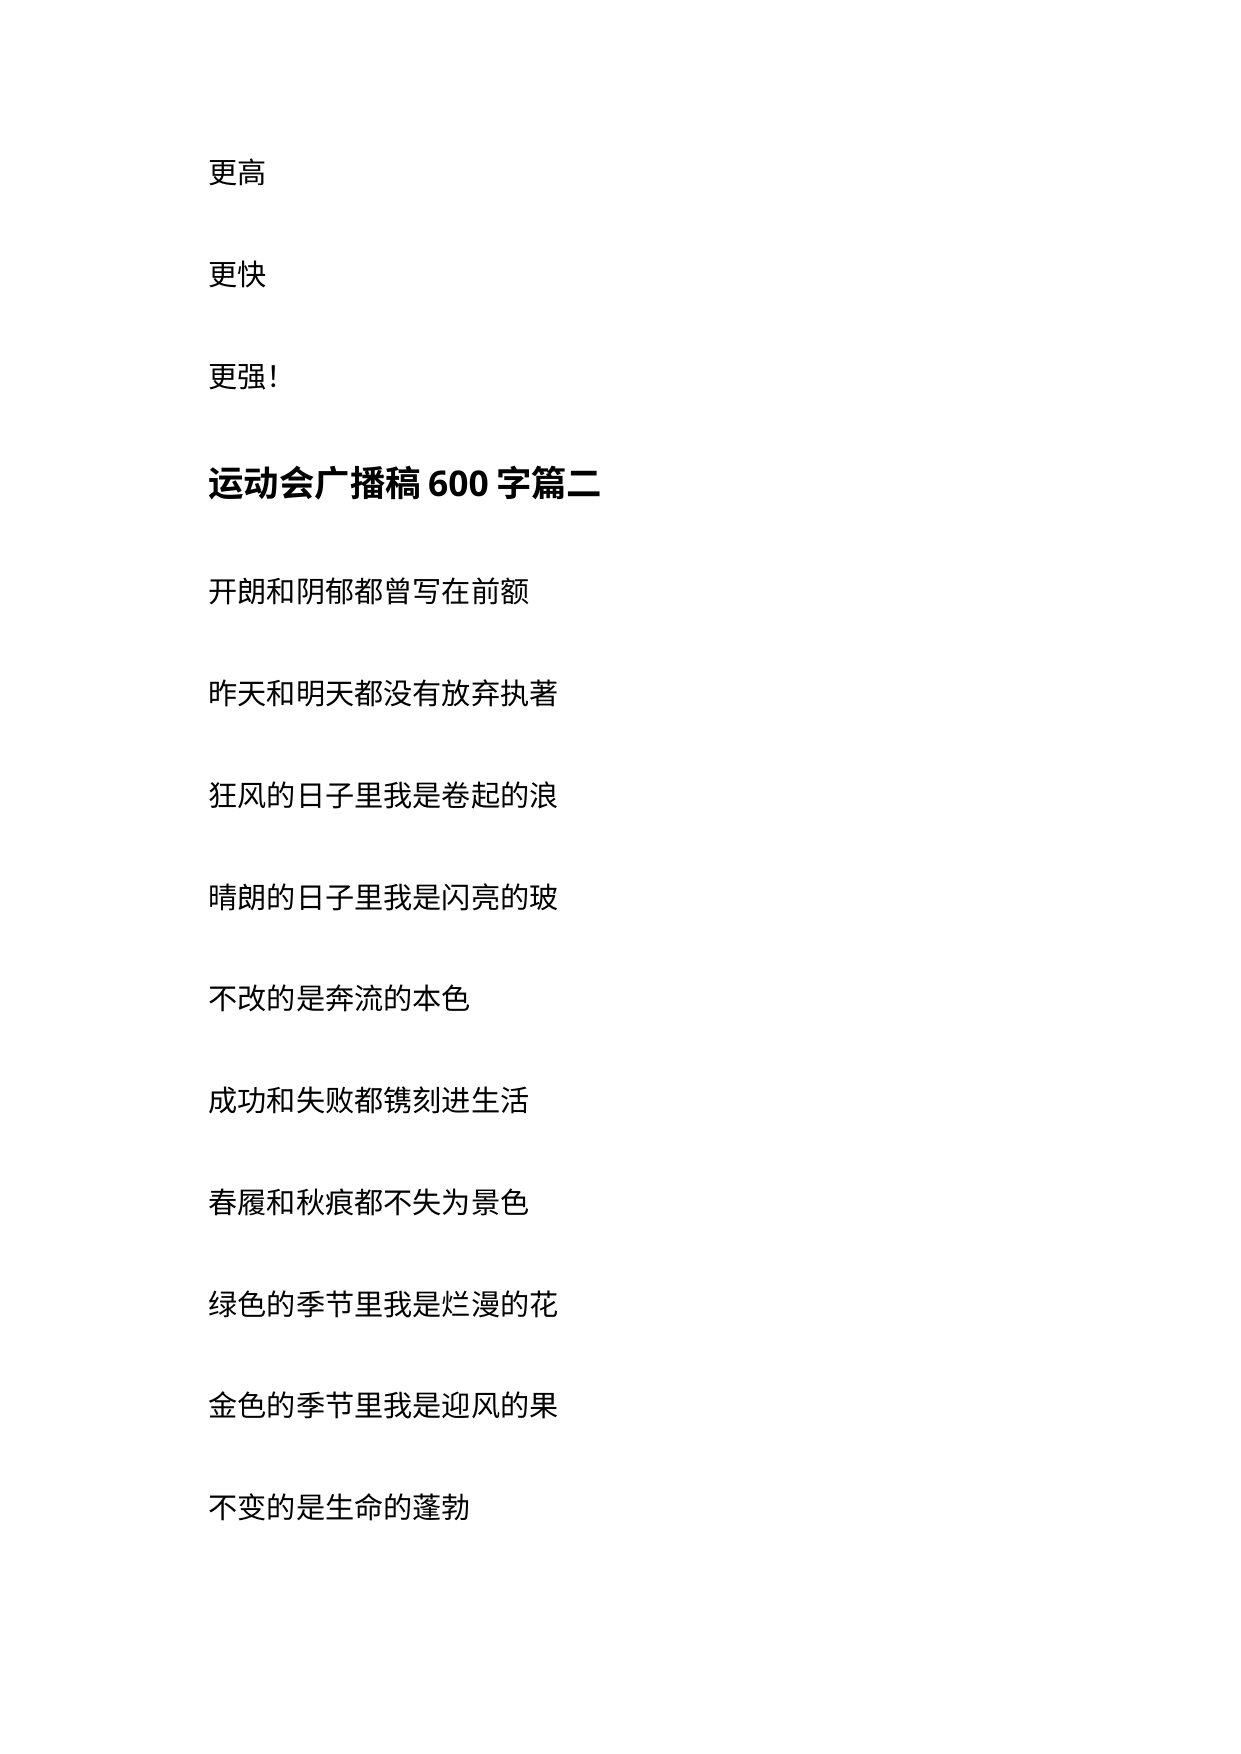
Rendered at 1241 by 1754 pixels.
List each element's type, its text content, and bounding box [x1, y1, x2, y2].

text 狂风的日子里我是卷起的浪 [150, 772, 1090, 815]
text 更高 [150, 150, 1090, 192]
text 运动会广播稿600字篇二 [150, 455, 1090, 507]
text 昨天和明天都没有放弃执著 [150, 671, 1090, 713]
text 不改的是奔流的本色 [150, 976, 1090, 1018]
text 开朗和阴郁都曾写在前额 [150, 569, 1090, 611]
text 成功和失败都镌刻进生活 [150, 1078, 1090, 1120]
text 更强！ [150, 353, 1090, 396]
text 春履和秋痕都不失为景色 [150, 1179, 1090, 1222]
text 晴朗的日子里我是闪亮的玻 [150, 874, 1090, 916]
text 不变的是生命的蓬勃 [150, 1485, 1090, 1527]
text 金色的季节里我是迎风的果 [150, 1383, 1090, 1425]
text 更快 [150, 252, 1090, 294]
text 绿色的季节里我是烂漫的花 [150, 1281, 1090, 1323]
